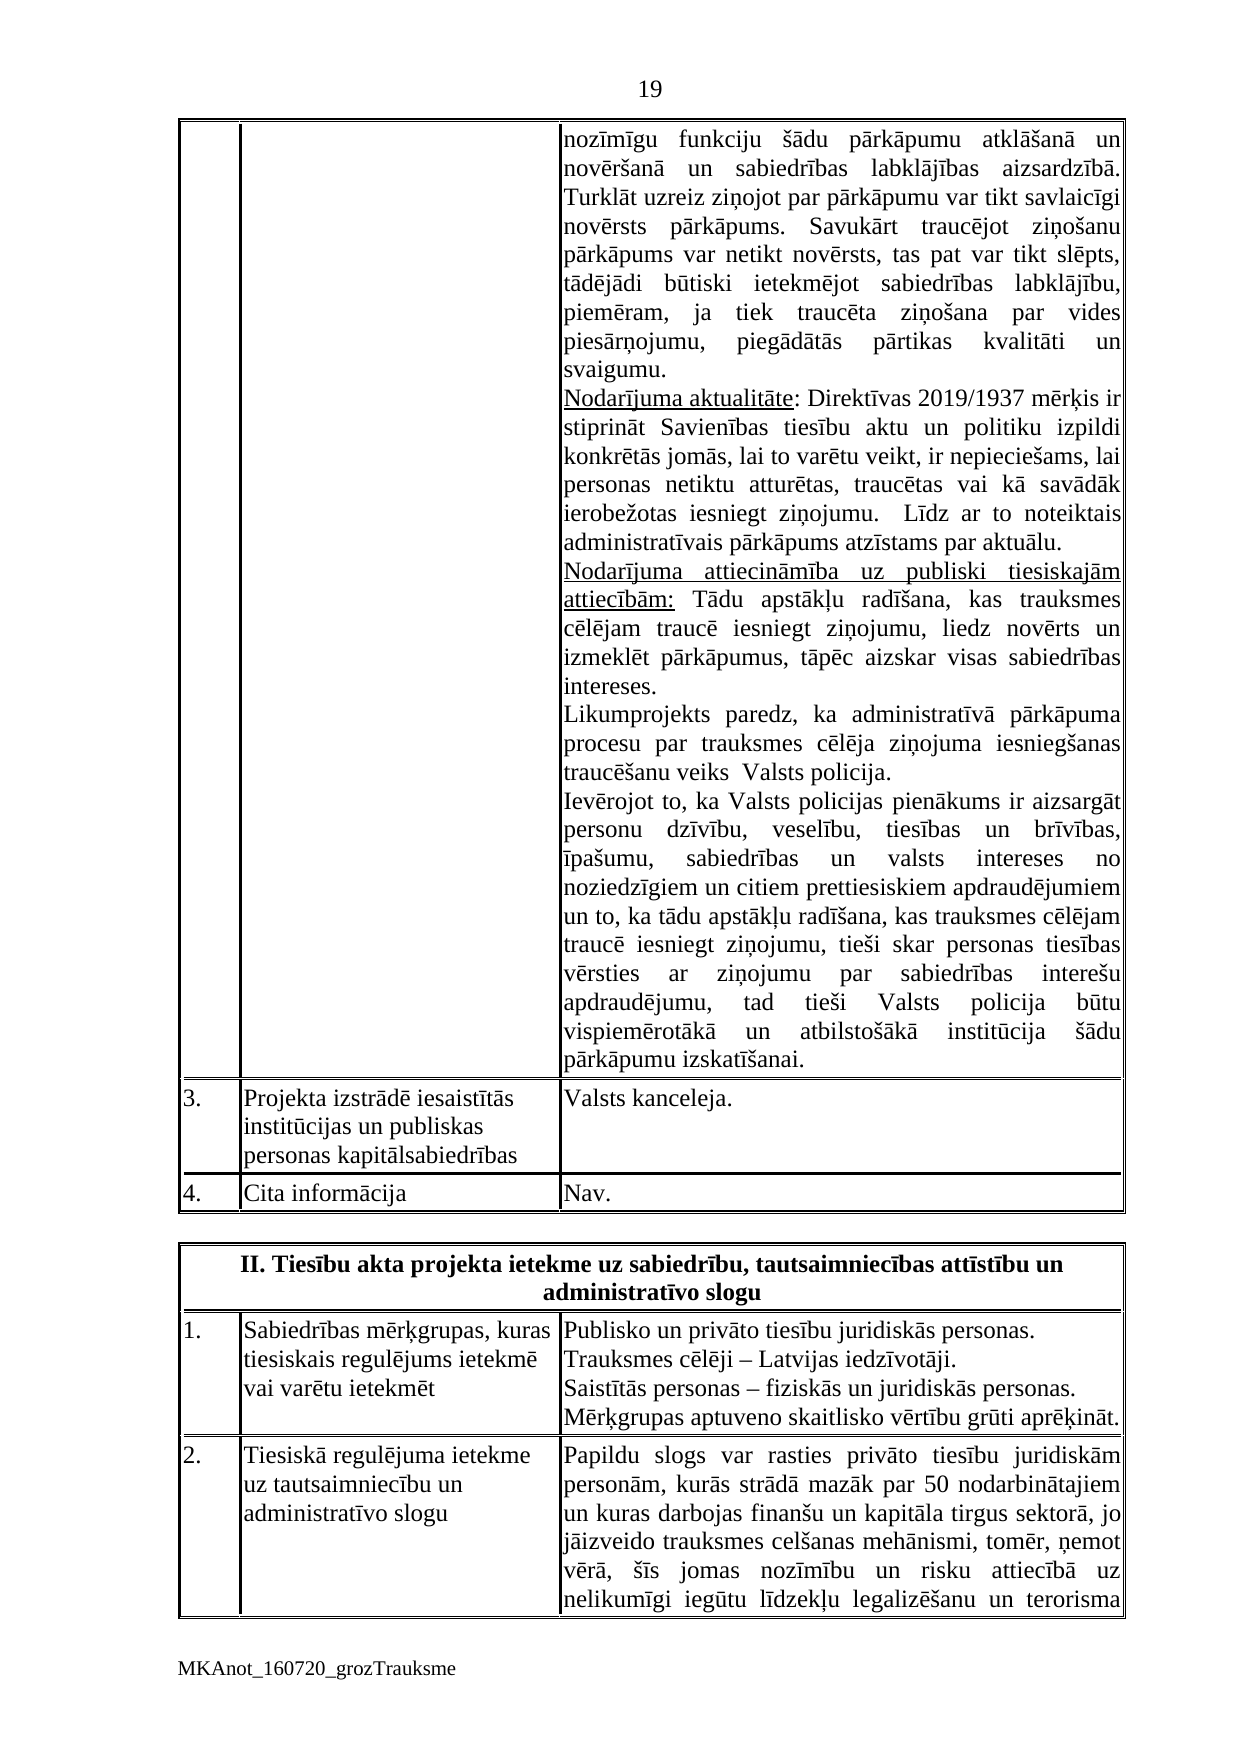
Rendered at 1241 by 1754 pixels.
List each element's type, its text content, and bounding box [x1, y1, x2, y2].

table_cell 1. [181, 1309, 239, 1434]
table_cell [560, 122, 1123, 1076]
table_cell Projekta izstrādē iesaistītās institūcijas un publiskas personas kapitālsabiedrības [242, 1080, 559, 1172]
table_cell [240, 1437, 560, 1616]
table_cell 2. [180, 1434, 240, 1616]
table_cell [240, 120, 560, 1076]
table_cell 4. [181, 1172, 240, 1210]
table_cell Cita informācija [240, 1175, 560, 1210]
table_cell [560, 1434, 1124, 1616]
table_cell Sabiedrības mērķgrupas, kuras tiesiskais regulējums ietekmē vai varētu ietekmēt [242, 1313, 559, 1434]
table_cell 2. [181, 120, 240, 1076]
table_header II. Tiesību akta projekta ietekme uz sabiedrību, tautsaimniecības attīstību un administratīvo slogu [181, 1246, 1123, 1309]
table_cell Nav. [560, 1172, 1123, 1210]
table_cell Valsts kanceleja. [562, 1076, 1123, 1172]
table_cell Publisko un privāto tiesību juridiskās personas. Trauksmes cēlēji – Latvijas iedzīvotāji. Saistītās personas – fiziskās un juridiskās personas. Mērķgrupas aptuveno skaitlisko vērtību grūti aprēķināt. [562, 1309, 1123, 1434]
table_cell 3. [181, 1076, 239, 1172]
